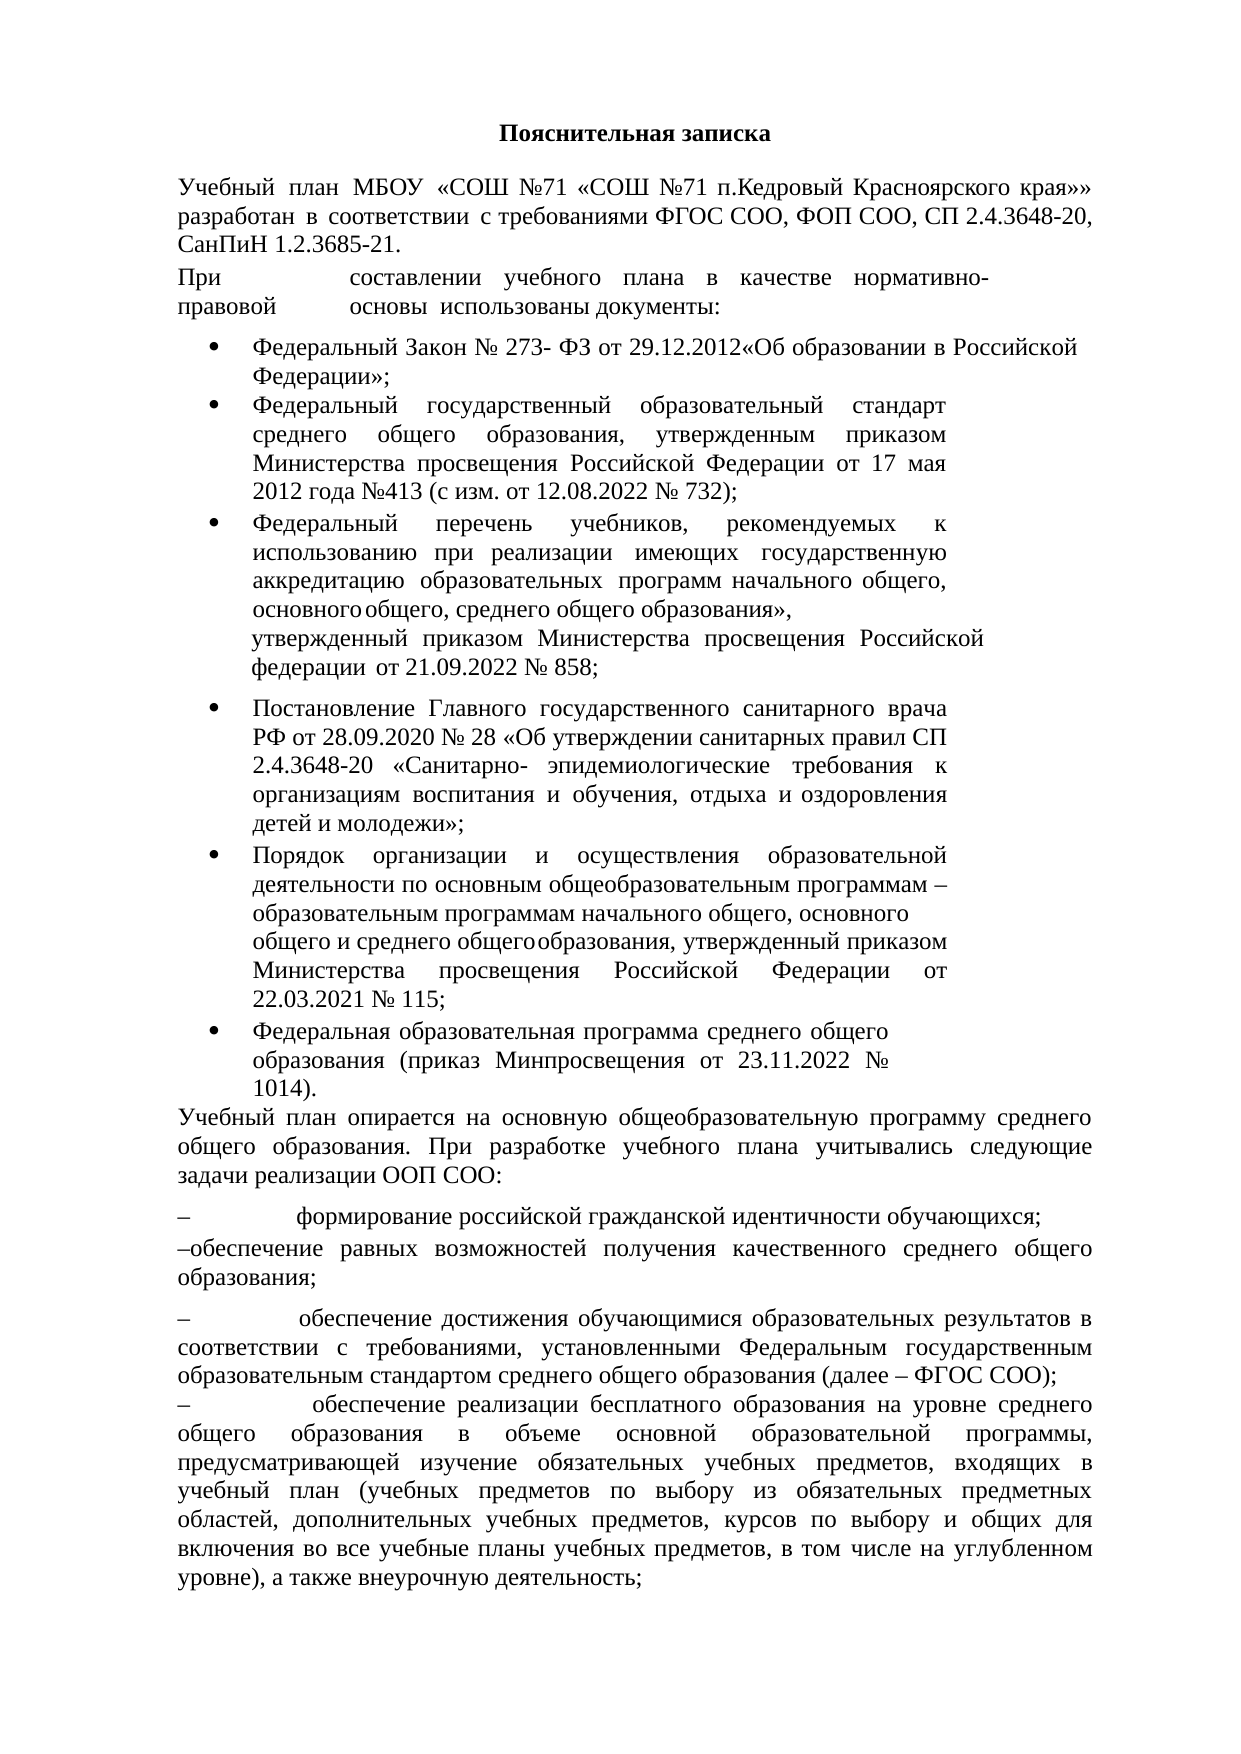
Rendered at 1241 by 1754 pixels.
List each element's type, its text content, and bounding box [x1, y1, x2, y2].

list обеспечение достижения обучающимися образовательных результатов в соответствии с требованиями, установленными Федеральным государственным образовательным стандартом среднего общего образования (далее – ФГОС СОО); [177, 1303, 1093, 1389]
list Порядок организации и осуществления образовательной деятельности по основным общеобразовательным программам – образовательным программам начального общего, основного общего и среднего общего образования, утвержденный приказом Министерства просвещения Российской Федерации от 22.03.2021 № 115; [215, 840, 947, 1013]
list Постановление Главного государственного санитарного врача РФ от 28.09.2020 № 28 «Об утверждении санитарных правил СП 2.4.3648-20 «Санитарно- эпидемиологические требования к организациям воспитания и обучения, отдыха и оздоровления детей и молодежи»; [215, 693, 947, 837]
text Учебный план опирается на основную общеобразовательную программу среднего общего образования. При разработке учебного плана учитывались следующие задачи реализации ООП СОО: [177, 1102, 1093, 1188]
list формирование российской гражданской идентичности обучающихся; [177, 1201, 1093, 1230]
text утвержденный приказом Министерства просвещения Российской федерации от 21.09.2022 № 858; [251, 623, 984, 680]
text Учебный план МБОУ «СОШ №71 «СОШ №71 п.Кедровый Красноярского края»» разработан в соответствии с требованиями ФГОС СОО, ФОП СОО, СП 2.4.3648-20, СанПиН 1.2.3685-21. [177, 172, 1093, 258]
list Федеральная образовательная программа среднего общего образования (приказ Минпросвещения от 23.11.2022 № 1014). [215, 1016, 889, 1102]
list Федеральный государственный образовательный стандарт среднего общего образования, утвержденным приказом Министерства просвещения Российской Федерации от 17 мая 2012 года №413 (с изм. от 12.08.2022 № 732); [215, 390, 946, 505]
text –обеспечение равных возможностей получения качественного среднего общего образования; [177, 1233, 1093, 1291]
text Пояснительная записка [177, 118, 1093, 147]
text При составлении учебного плана в качестве нормативно-правовой основы использованы документы: [177, 262, 1078, 320]
list Федеральный перечень учебников, рекомендуемых к использованию при реализации имеющих государственную аккредитацию образовательных программ начального общего, основного общего, среднего общего образования», [215, 508, 947, 623]
list Федеральный Закон № 273- ФЗ от 29.12.2012«Об образовании в Российской Федерации»; [215, 332, 1078, 390]
list обеспечение реализации бесплатного образования на уровне среднего общего образования в объеме основной образовательной программы, предусматривающей изучение обязательных учебных предметов, входящих в учебный план (учебных предметов по выбору из обязательных предметных областей, дополнительных учебных предметов, курсов по выбору и общих для включения во все учебные планы учебных предметов, в том числе на углубленном уровне), а также внеурочную деятельность; [177, 1389, 1093, 1591]
